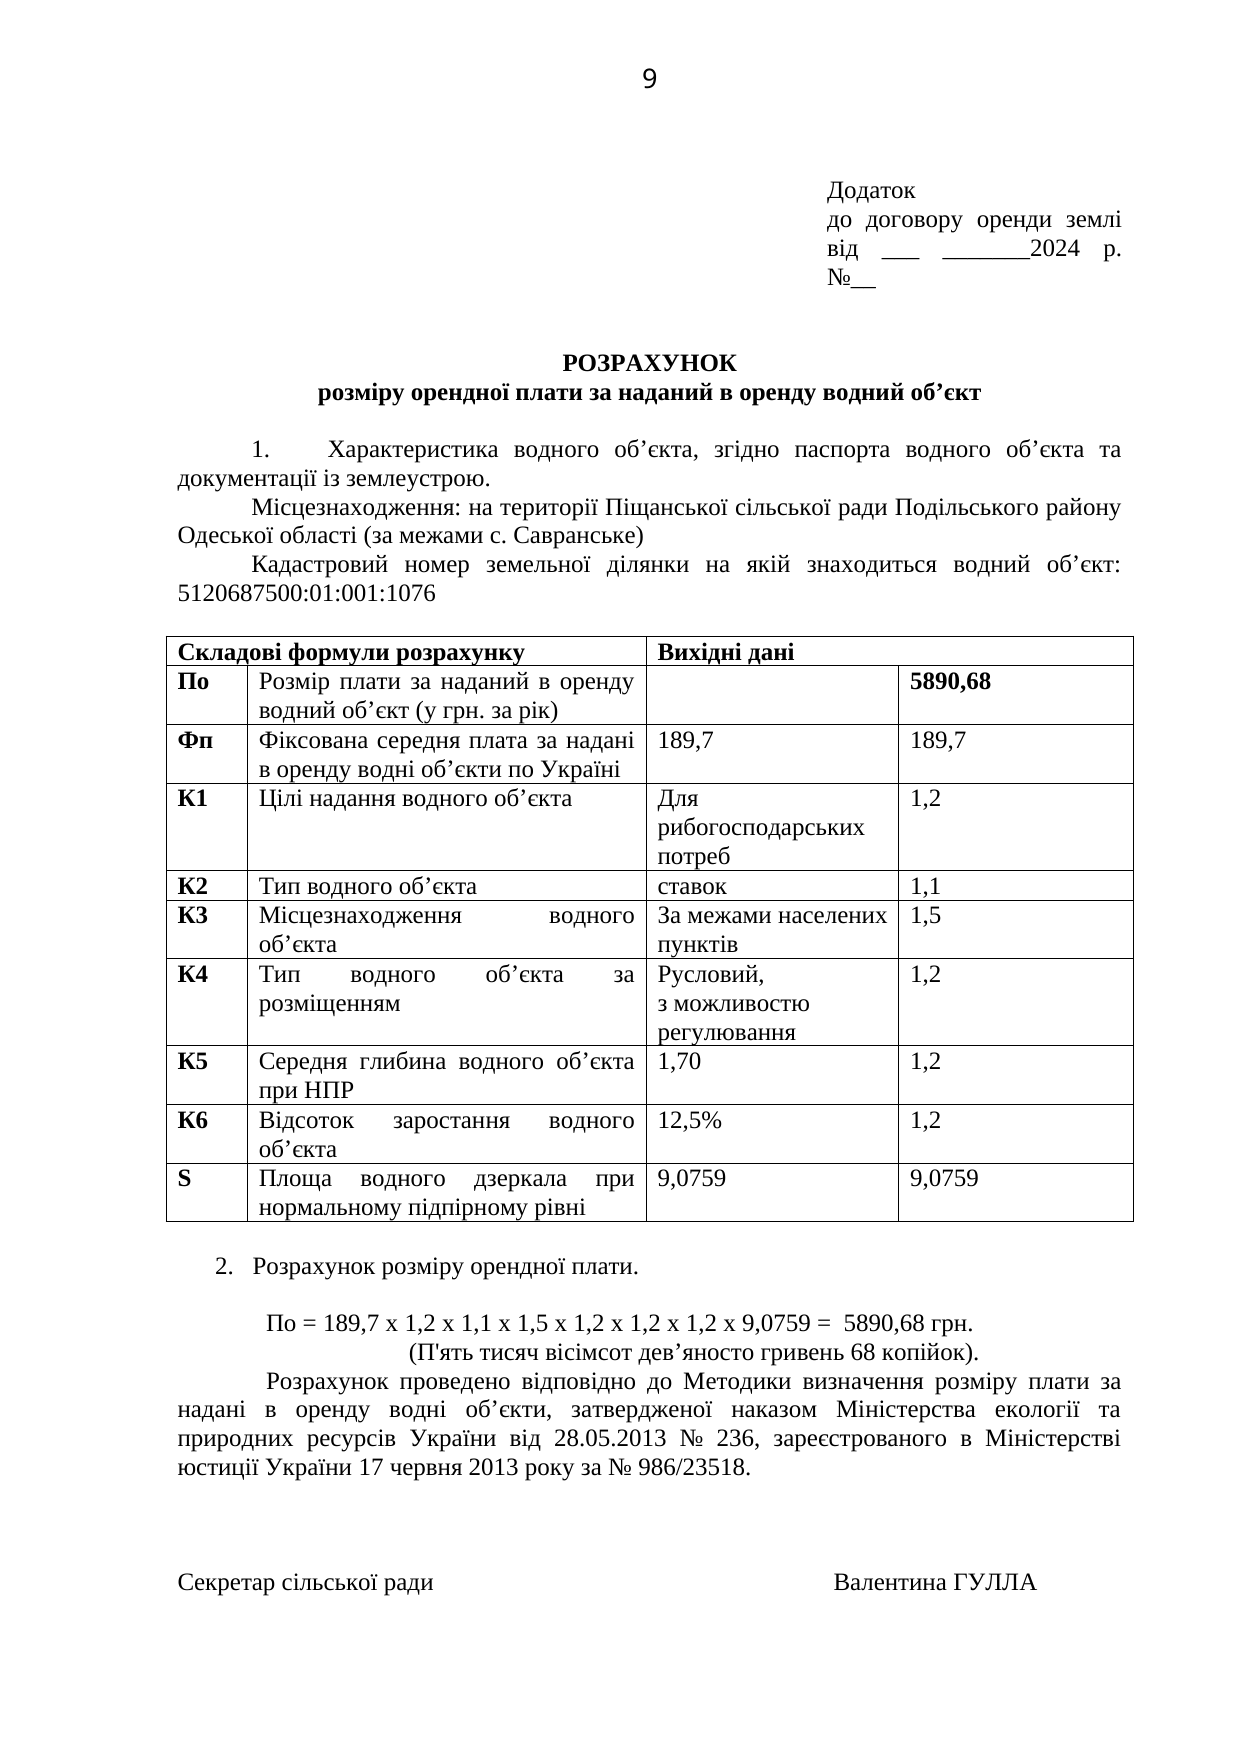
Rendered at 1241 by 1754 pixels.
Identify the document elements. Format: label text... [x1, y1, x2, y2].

table_cell Тип водного об’єкта [248, 871, 646, 899]
table_cell 1,70 [647, 1046, 898, 1104]
text (П'ять тисяч вісімсот дев’яносто гривень 68 копійок). [177, 1337, 1122, 1366]
table_cell К4 [167, 959, 247, 1045]
table_cell S [167, 1164, 247, 1221]
table_cell Тип водного об’єкта за розміщенням [248, 959, 646, 1045]
table_cell К3 [167, 901, 247, 958]
table_cell За межами населених пунктів [647, 901, 898, 958]
text По = 189,7 х 1,2 х 1,1 х 1,5 х 1,2 х 1,2 х 1,2 х 9,0759 = 5890,68 грн. [177, 1308, 1122, 1337]
table_cell Середня глибина водного об’єкта при НПР [248, 1046, 646, 1104]
table_cell 5890,68 [899, 666, 1133, 724]
table_cell К2 [167, 871, 247, 899]
list Розрахунок розміру орендної плати. [215, 1251, 1122, 1279]
table_header Вихідні дані [647, 637, 1133, 665]
table_cell 1,2 [899, 1046, 1133, 1104]
table_cell 189,7 [647, 725, 898, 782]
table_cell 12,5% [647, 1105, 898, 1162]
table_cell 1,5 [899, 901, 1133, 958]
text Розрахунок проведено відповідно до Методики визначення розміру плати за надані в оренду водні об’єкти, затвердженої наказом Міністерства екології та природних ресурсів України від 28.05.2013 № 236, зареєстрованого в Міністерстві юстиції України 17 червня 2013 року за № 986/23518. [177, 1366, 1122, 1481]
table_cell 9,0759 [899, 1164, 1133, 1221]
text до договору оренди землі від ___ _______2024 р. №__ [827, 204, 1122, 291]
table_cell 1,2 [899, 959, 1133, 1045]
table_cell Фіксована середня плата за надані в оренду водні об’єкти по Україні [248, 725, 646, 782]
table_cell 1,2 [899, 1105, 1133, 1162]
table_cell 9,0759 [647, 1164, 898, 1221]
text Місцезнаходження: на території Піщанської сільської ради Подільського району Одеської області (за межами с. Савранське) [177, 492, 1122, 549]
table_cell Місцезнаходження водного об’єкта [248, 901, 646, 958]
table_cell ставок [647, 871, 898, 899]
table_header Складові формули розрахунку [167, 637, 646, 665]
list Характеристика водного об’єкта, згідно паспорта водного об’єкта та документації із землеустрою. [177, 434, 1122, 492]
text Кадастровий номер земельної ділянки на якій знаходиться водний об’єкт: 5120687500:01:001:1076 [177, 549, 1122, 607]
text розміру орендної плати за наданий в оренду водний об’єкт [177, 377, 1122, 406]
text Додаток [827, 176, 1122, 204]
text РОЗРАХУНОК [177, 348, 1122, 377]
table_cell 189,7 [899, 725, 1133, 782]
table_cell Цілі надання водного об’єкта [248, 784, 646, 870]
table_cell Фп [167, 725, 247, 782]
table_cell Для рибогосподарських потреб [647, 784, 898, 870]
table_cell 1,1 [899, 871, 1133, 899]
table_cell Площа водного дзеркала при нормальному підпірному рівні [248, 1164, 646, 1221]
table_cell 1,2 [899, 784, 1133, 870]
table_cell К5 [167, 1046, 247, 1104]
table_cell По [167, 666, 247, 724]
text Секретар сільської ради Валентина ГУЛЛА [177, 1567, 1122, 1596]
table_cell К1 [167, 784, 247, 870]
table_cell Розмір плати за наданий в оренду водний об’єкт (у грн. за рік) [248, 666, 646, 724]
table_cell [647, 666, 898, 724]
table_cell Відсоток заростання водного об’єкта [248, 1105, 646, 1162]
table_cell К6 [167, 1105, 247, 1162]
table_cell Русловий, з можливостю регулювання [647, 959, 898, 1045]
